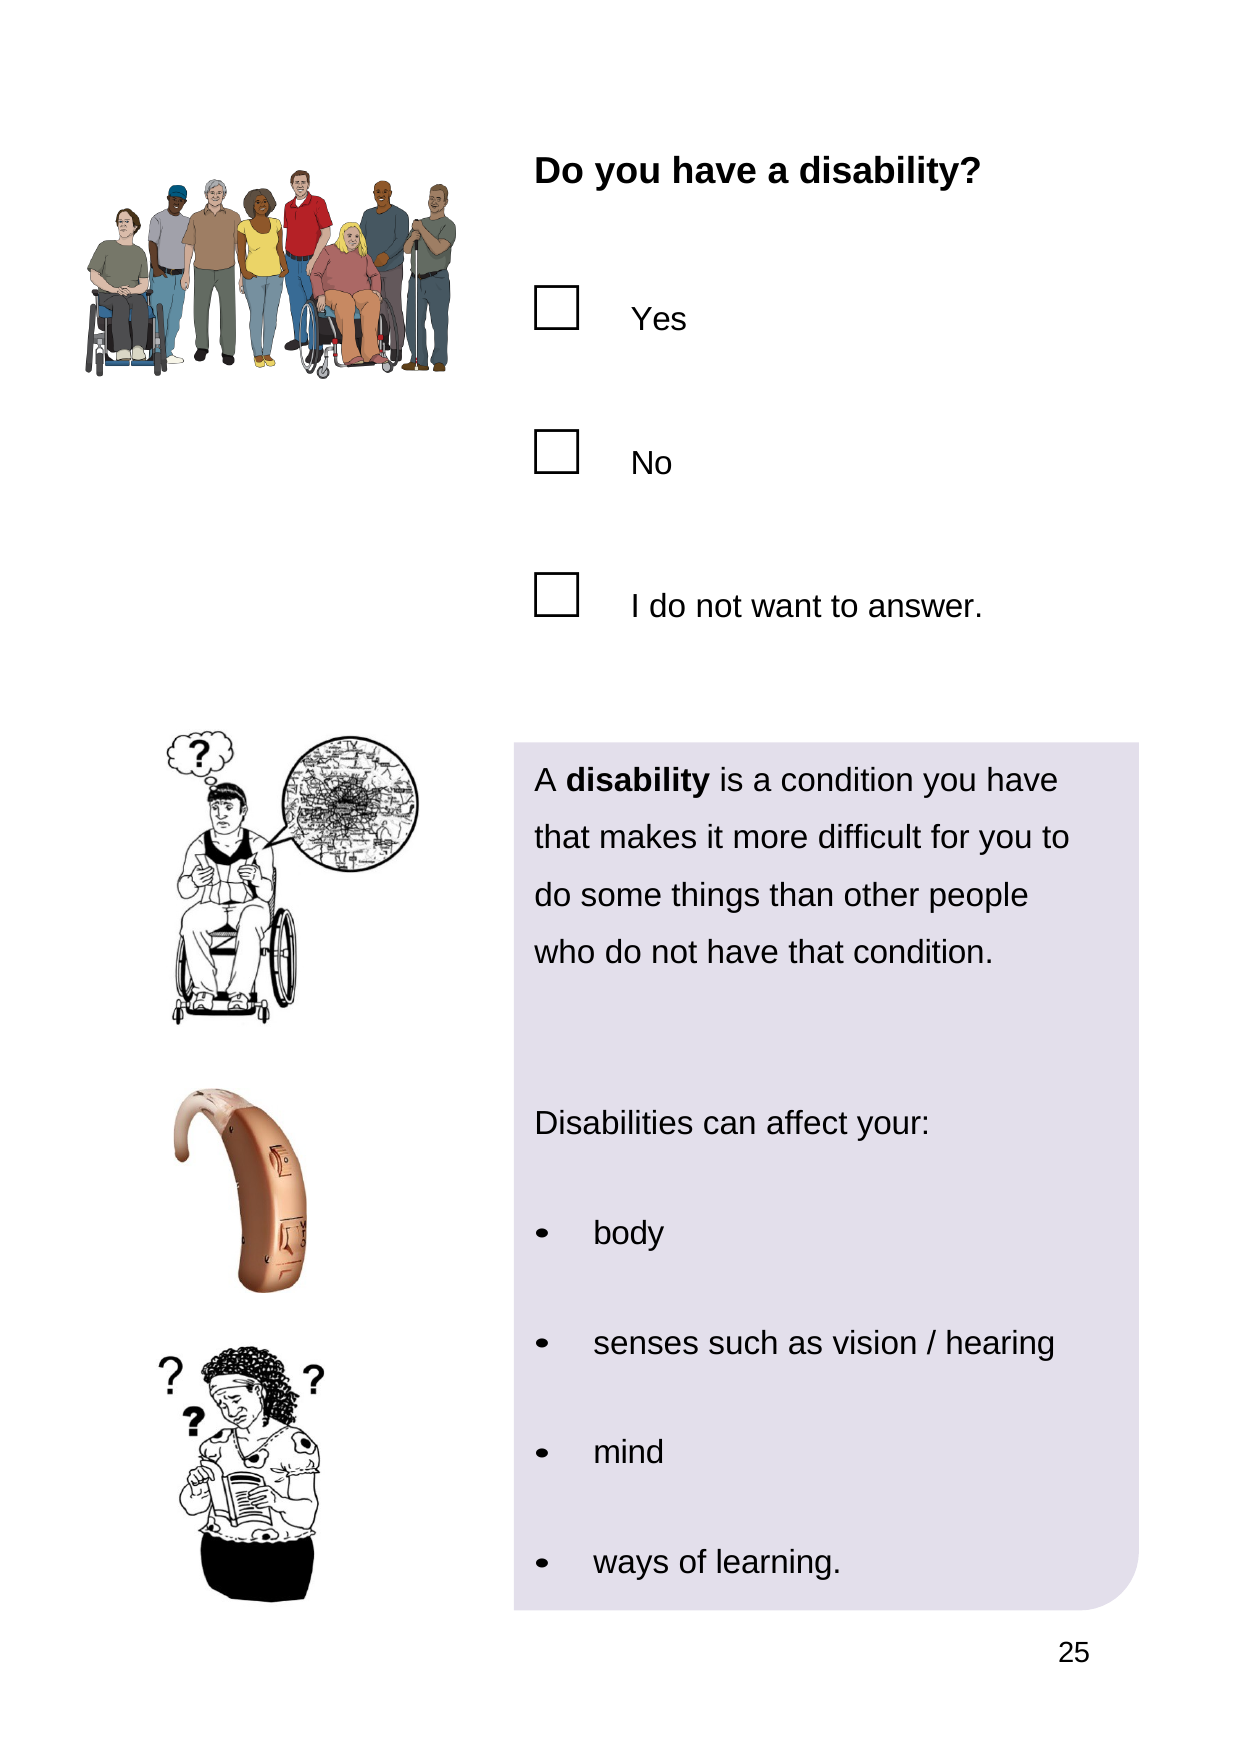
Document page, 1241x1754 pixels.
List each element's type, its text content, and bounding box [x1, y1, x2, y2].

picture [155, 1342, 326, 1607]
picture [165, 729, 420, 1027]
list No [534, 404, 1155, 490]
picture [173, 1088, 307, 1293]
picture [73, 148, 468, 401]
list I do not want to answer. [534, 547, 1155, 633]
list Yes [534, 260, 1155, 346]
subtitle Do you have a disability? [534, 148, 1155, 191]
